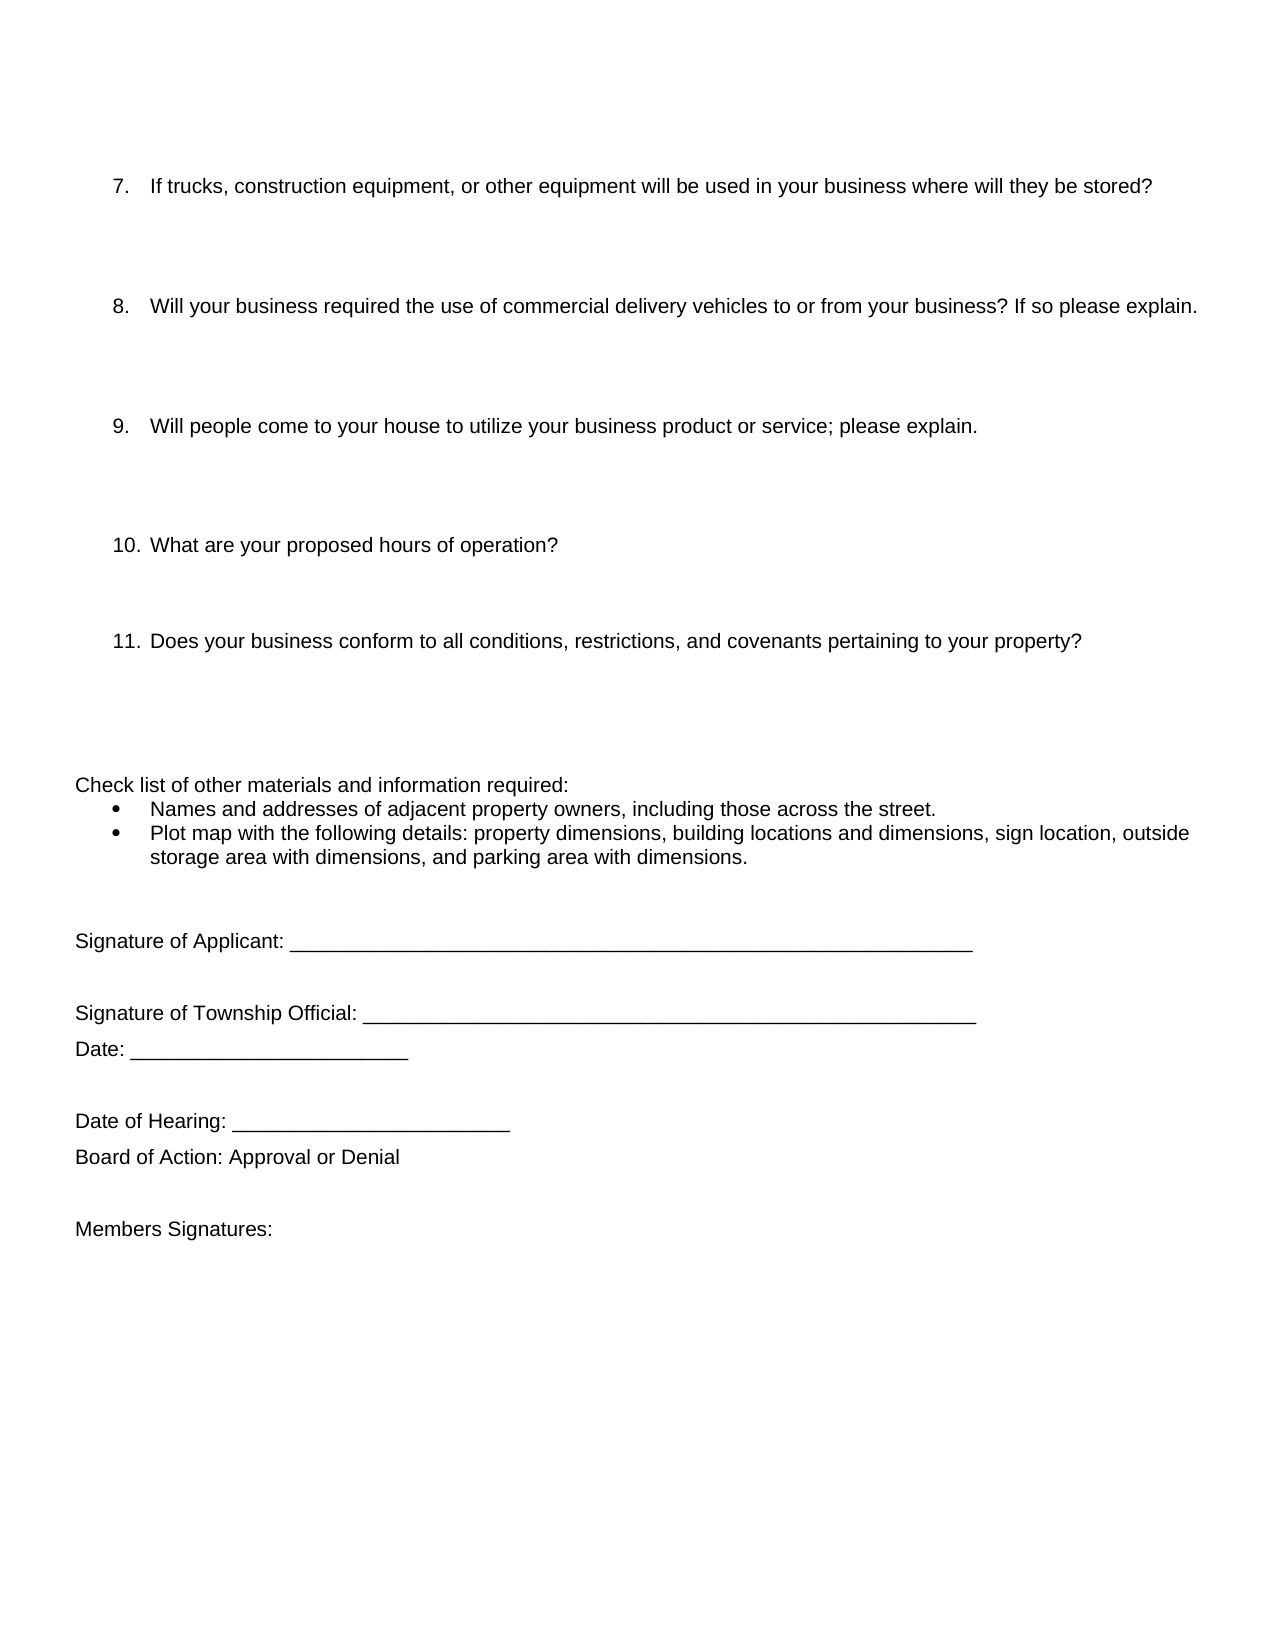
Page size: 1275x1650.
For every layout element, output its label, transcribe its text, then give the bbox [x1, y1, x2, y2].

text Check list of other materials and information required: [75, 773, 1200, 797]
text Date of Hearing: ________________________ [75, 1108, 1200, 1132]
text Signature of Applicant: ___________________________________________________________ [75, 929, 1200, 953]
text Members Signatures: [75, 1216, 1200, 1240]
text Signature of Township Official: _____________________________________________________ [75, 1001, 1200, 1025]
list If trucks, construction equipment, or other equipment will be used in your business where will they be stored? [112, 174, 1200, 198]
list Plot map with the following details: property dimensions, building locations and dimensions, sign location, outside storage area with dimensions, and parking area with dimensions. [112, 821, 1200, 869]
list Names and addresses of adjacent property owners, including those across the street. [112, 797, 1200, 821]
list Will people come to your house to utilize your business product or service; please explain. [112, 413, 1200, 437]
text Board of Action: Approval or Denial [75, 1144, 1200, 1168]
list Will your business required the use of commercial delivery vehicles to or from your business? If so please explain. [112, 294, 1200, 318]
list What are your proposed hours of operation? [112, 533, 1200, 557]
text Date: ________________________ [75, 1037, 1200, 1061]
list Does your business conform to all conditions, restrictions, and covenants pertaining to your property? [112, 629, 1200, 653]
